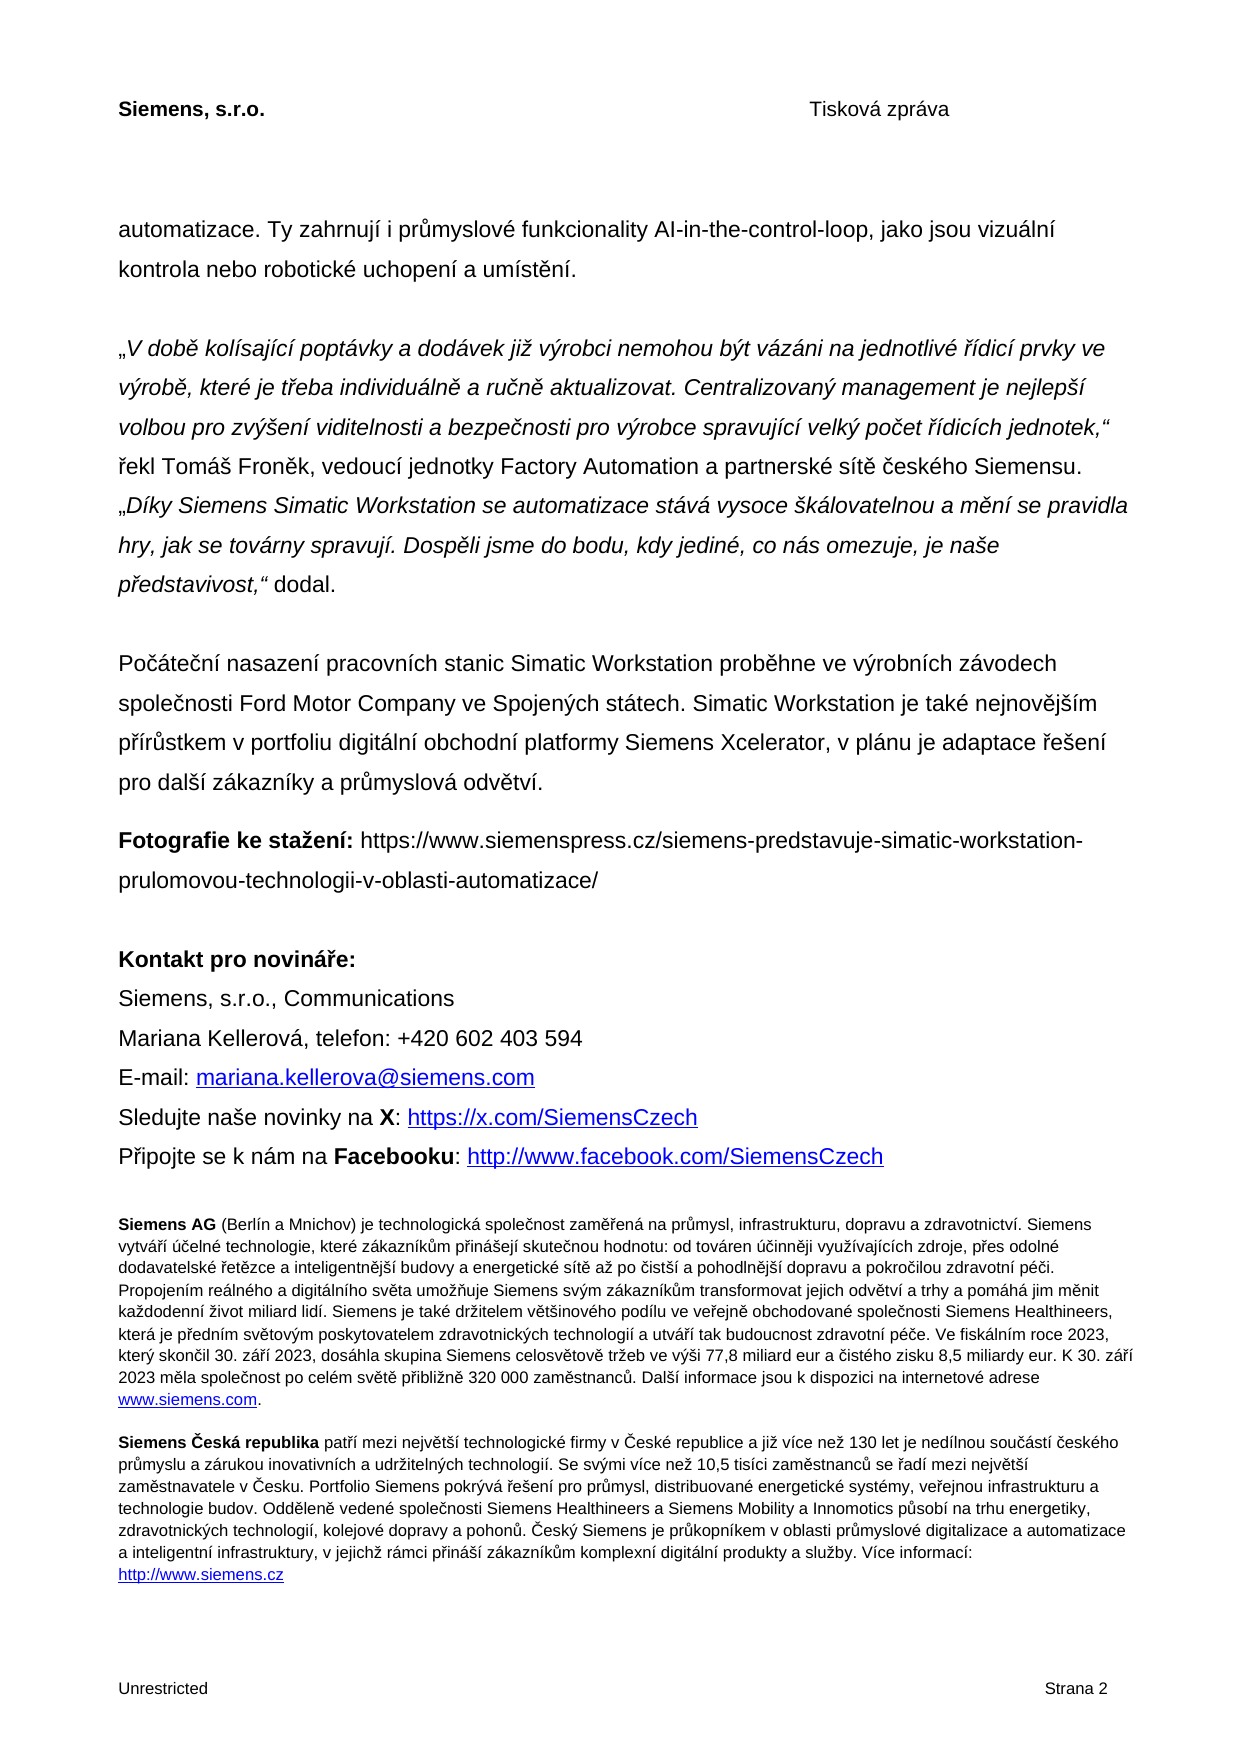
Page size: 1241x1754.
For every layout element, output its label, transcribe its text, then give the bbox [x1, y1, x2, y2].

text Připojte se k nám na Facebooku: http://www.facebook.com/SiemensCzech [118, 1143, 1134, 1170]
text Siemens Česká republika patří mezi největší technologické firmy v České republice a již více než 130 let je nedílnou součástí českého průmyslu a zárukou inovativních a udržitelných technologií. Se svými více než 10,5 tisíci zaměstnanců se řadí mezi největší zaměstnavatele v Česku. Portfolio Siemens pokrývá řešení pro průmysl, distribuované energetické systémy, veřejnou infrastrukturu a technologie budov. Odděleně vedené společnosti Siemens Healthineers a Siemens Mobility a Innomotics působí na trhu energetiky, zdravotnických technologií, kolejové dopravy a pohonů. Český Siemens je průkopníkem v oblasti průmyslové digitalizace a automatizace a inteligentní infrastruktury, v jejichž rámci přináší zákazníkům komplexní digitální produkty a služby. Více informací: http://www.siemens.cz [118, 1433, 1134, 1584]
text Fotografie ke stažení: https://www.siemenspress.cz/siemens-predstavuje-simatic-workstation-prulomovou-technologii-v-oblasti-automatizace/ [118, 827, 1134, 893]
text Mariana Kellerová, telefon: +420 602 403 594 [118, 1025, 1134, 1051]
text „V době kolísající poptávky a dodávek již výrobci nemohou být vázáni na jednotlivé řídicí prvky ve výrobě, které je třeba individuálně a ručně aktualizovat. Centralizovaný management je nejlepší volbou pro zvýšení viditelnosti a bezpečnosti pro výrobce spravující velký počet řídicích jednotek,“ řekl Tomáš Froněk, vedoucí jednotky Factory Automation a partnerské sítě českého Siemensu. „Díky Siemens Simatic Workstation se automatizace stává vysoce škálovatelnou a mění se pravidla hry, jak se továrny spravují. Dospěli jsme do bodu, kdy jediné, co nás omezuje, je naše představivost,“ dodal. [118, 334, 1134, 598]
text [118, 216, 1134, 282]
text Siemens, s.r.o., Communications [118, 985, 1134, 1012]
text Siemens AG (Berlín a Mnichov) je technologická společnost zaměřená na průmysl, infrastrukturu, dopravu a zdravotnictví. Siemens vytváří účelné technologie, které zákazníkům přinášejí skutečnou hodnotu: od továren účinněji využívajících zdroje, přes odolné dodavatelské řetězce a inteligentnější budovy a energetické sítě až po čistší a pohodlnější dopravu a pokročilou zdravotní péči. Propojením reálného a digitálního světa umožňuje Siemens svým zákazníkům transformovat jejich odvětví a trhy a pomáhá jim měnit každodenní život miliard lidí. Siemens je také držitelem většinového podílu ve veřejně obchodované společnosti Siemens Healthineers, která je předním světovým poskytovatelem zdravotnických technologií a utváří tak budoucnost zdravotní péče. Ve fiskálním roce 2023, který skončil 30. září 2023, dosáhla skupina Siemens celosvětově tržeb ve výši 77,8 miliard eur a čistého zisku 8,5 miliardy eur. K 30. září 2023 měla společnost po celém světě přibližně 320 000 zaměstnanců. Další informace jsou k dispozici na internetové adrese www.siemens.com. [118, 1214, 1134, 1409]
text Počáteční nasazení pracovních stanic Simatic Workstation proběhne ve výrobních závodech společnosti Ford Motor Company ve Spojených státech. Simatic Workstation je také nejnovějším přírůstkem v portfoliu digitální obchodní platformy Siemens Xcelerator, v plánu je adaptace řešení pro další zákazníky a průmyslová odvětví. [118, 650, 1134, 795]
text Kontakt pro novináře: [118, 946, 1134, 972]
text Sledujte naše novinky na X: https://x.com/SiemensCzech [118, 1104, 1134, 1130]
text E-mail: mariana.kellerova@siemens.com [118, 1064, 1134, 1091]
